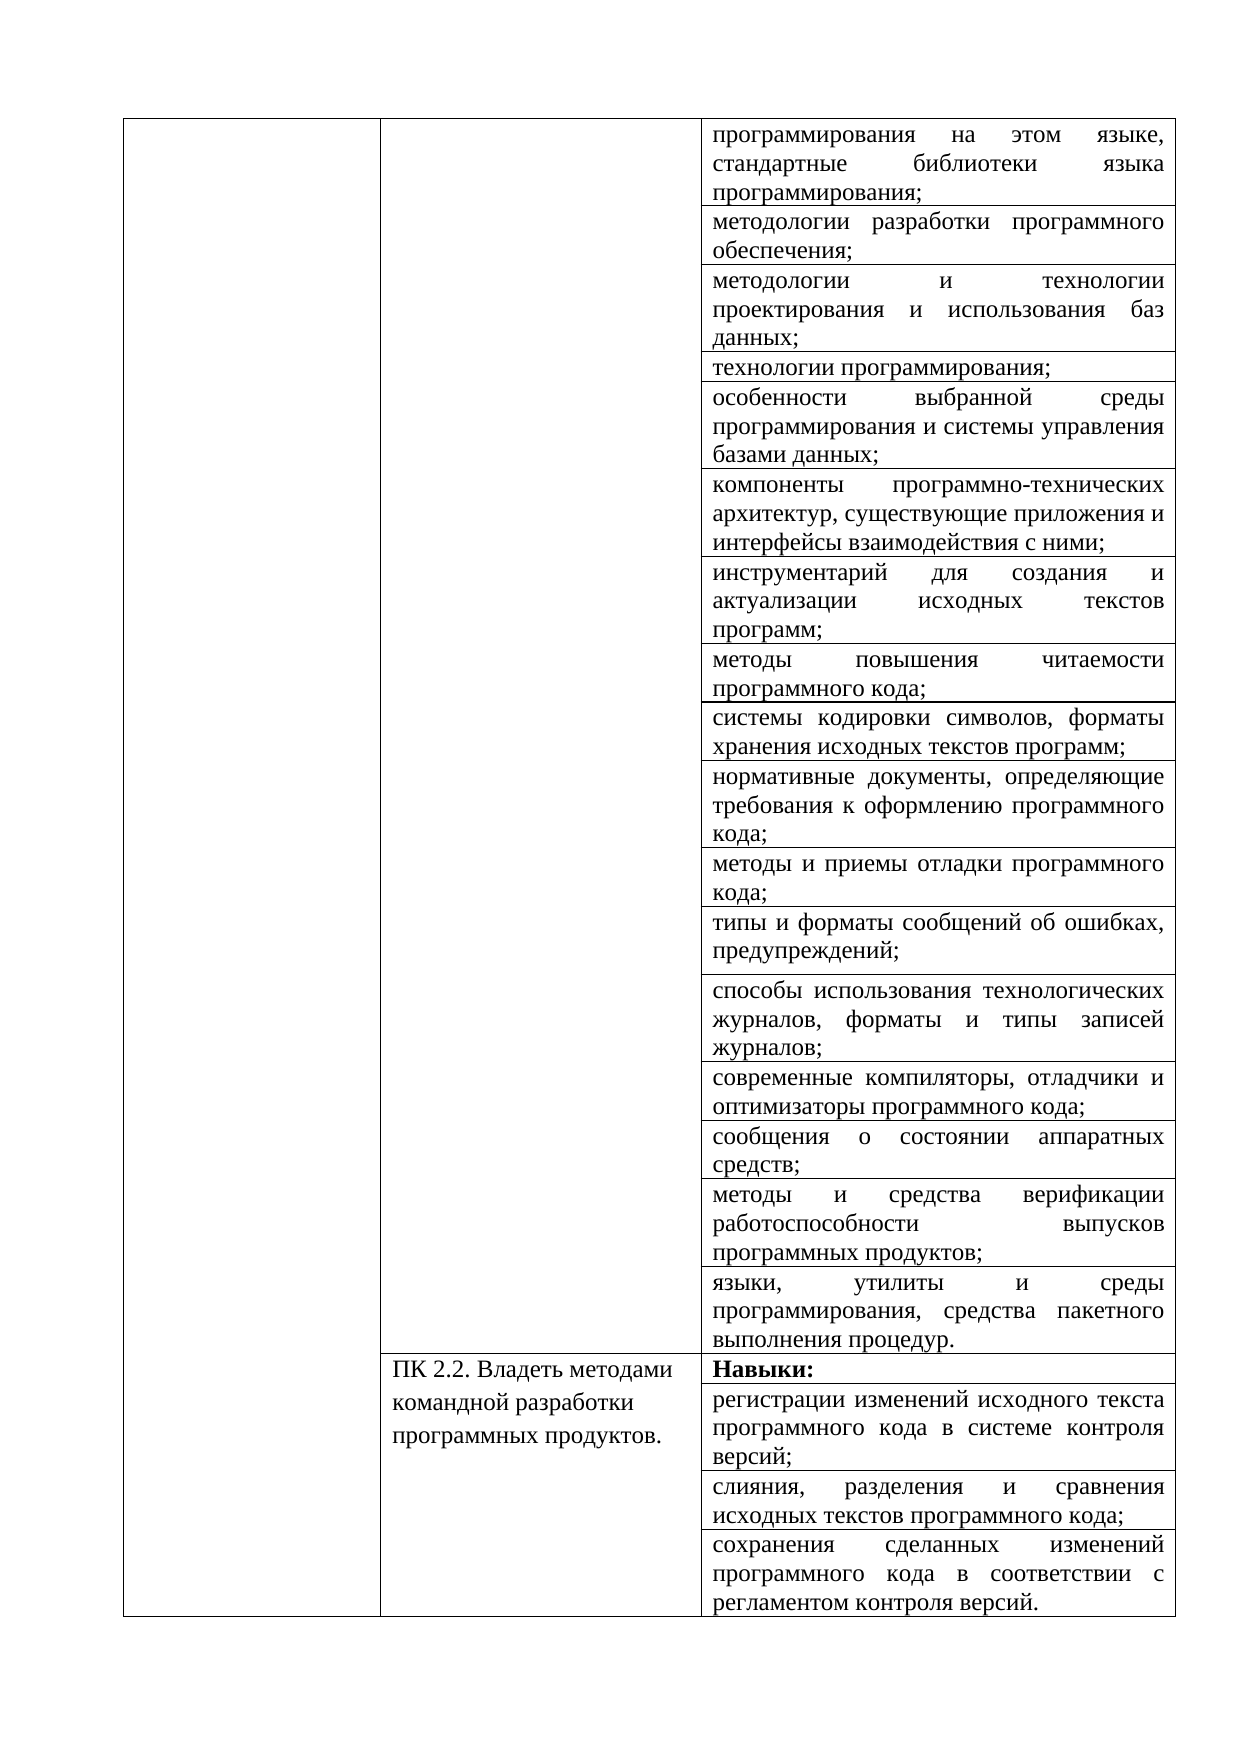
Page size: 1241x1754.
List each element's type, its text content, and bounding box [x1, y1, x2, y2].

table_cell современные компиляторы, отладчики и оптимизаторы программного кода; [702, 1062, 1175, 1120]
table_cell типы и форматы сообщений об ошибках, предупреждений; [702, 907, 1175, 974]
table_cell Навыки: [702, 1354, 1175, 1383]
table_cell ПК 2.2. Владеть методами командной разработки программных продуктов. [381, 1354, 701, 1616]
table_cell компоненты программно-технических архитектур, существующие приложения и интерфейсы взаимодействия с ними; [702, 469, 1175, 556]
table_cell методы повышения читаемости программного кода; [702, 644, 1175, 701]
table_cell особенности выбранной среды программирования и системы управления базами данных; [702, 382, 1175, 468]
table_cell методы и приемы отладки программного кода; [702, 848, 1175, 906]
table_cell слияния, разделения и сравнения исходных текстов программного кода; [702, 1471, 1175, 1528]
table_cell нормативные документы, определяющие требования к оформлению программного кода; [702, 761, 1175, 847]
table_cell методологии и технологии проектирования и использования баз данных; [702, 265, 1175, 351]
table_cell инструментарий для создания и актуализации исходных текстов программ; [702, 557, 1175, 643]
table_cell регистрации изменений исходного текста программного кода в системе контроля версий; [702, 1384, 1175, 1470]
table_cell методологии разработки программного обеспечения; [702, 206, 1175, 264]
table_cell технологии программирования; [702, 352, 1175, 381]
table_cell сохранения сделанных изменений программного кода в соответствии с регламентом контроля версий. [702, 1530, 1175, 1616]
table_cell сообщения о состоянии аппаратных средств; [702, 1121, 1175, 1178]
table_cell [702, 119, 1175, 205]
table_cell способы использования технологических журналов, форматы и типы записей журналов; [702, 975, 1175, 1061]
table_cell системы кодировки символов, форматы хранения исходных текстов программ; [702, 703, 1175, 760]
table_cell методы и средства верификации работоспособности выпусков программных продуктов; [702, 1179, 1175, 1266]
table_cell языки, утилиты и среды программирования, средства пакетного выполнения процедур. [702, 1267, 1175, 1353]
